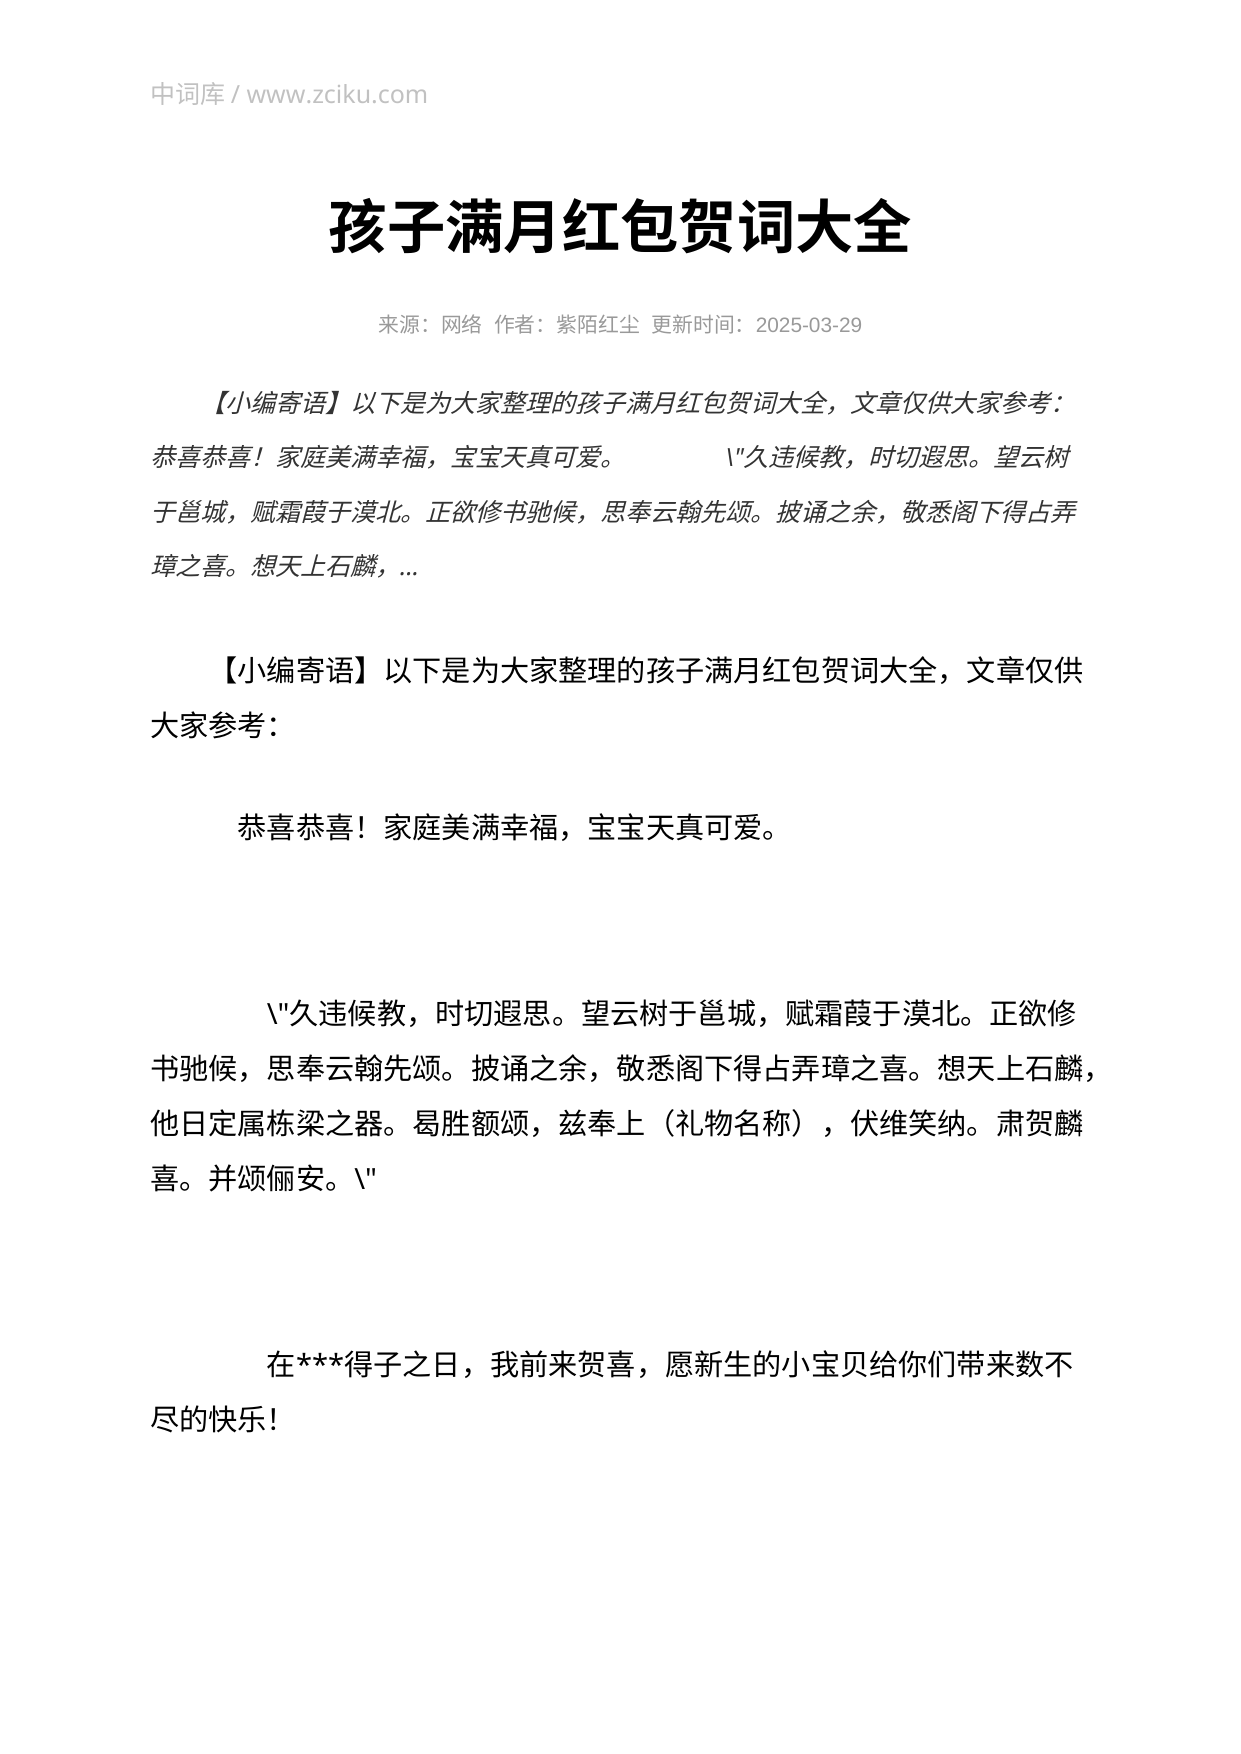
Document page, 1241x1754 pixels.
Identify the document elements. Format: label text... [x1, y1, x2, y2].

text 【小编寄语】以下是为大家整理的孩子满月红包贺词大全，文章仅供大家参考： [150, 648, 1090, 745]
text 【小编寄语】以下是为大家整理的孩子满月红包贺词大全，文章仅供大家参考： 恭喜恭喜！家庭美满幸福，宝宝天真可爱。 \"久违候教，时切遐思。望云树于邕城，赋霜葭于漠北。正欲修书驰候，思奉云翰先颂。披诵之余，敬悉阁下得占弄璋之喜。想天上石麟，... [150, 383, 1090, 583]
text 来源：网络 作者：紫陌红尘 更新时间：2025-03-29 [150, 313, 1090, 337]
text 在***得子之日，我前来贺喜，愿新生的小宝贝给你们带来数不尽的快乐！ [150, 1341, 1090, 1439]
text \"久违候教，时切遐思。望云树于邕城，赋霜葭于漠北。正欲修书驰候，思奉云翰先颂。披诵之余，敬悉阁下得占弄璋之喜。想天上石麟，他日定属栋梁之器。曷胜额颂，兹奉上（礼物名称），伏维笑纳。肃贺麟喜。并颂俪安。\" [150, 990, 1090, 1198]
subtitle 孩子满月红包贺词大全 [150, 181, 1090, 266]
text 恭喜恭喜！家庭美满幸福，宝宝天真可爱。 [150, 804, 1090, 847]
